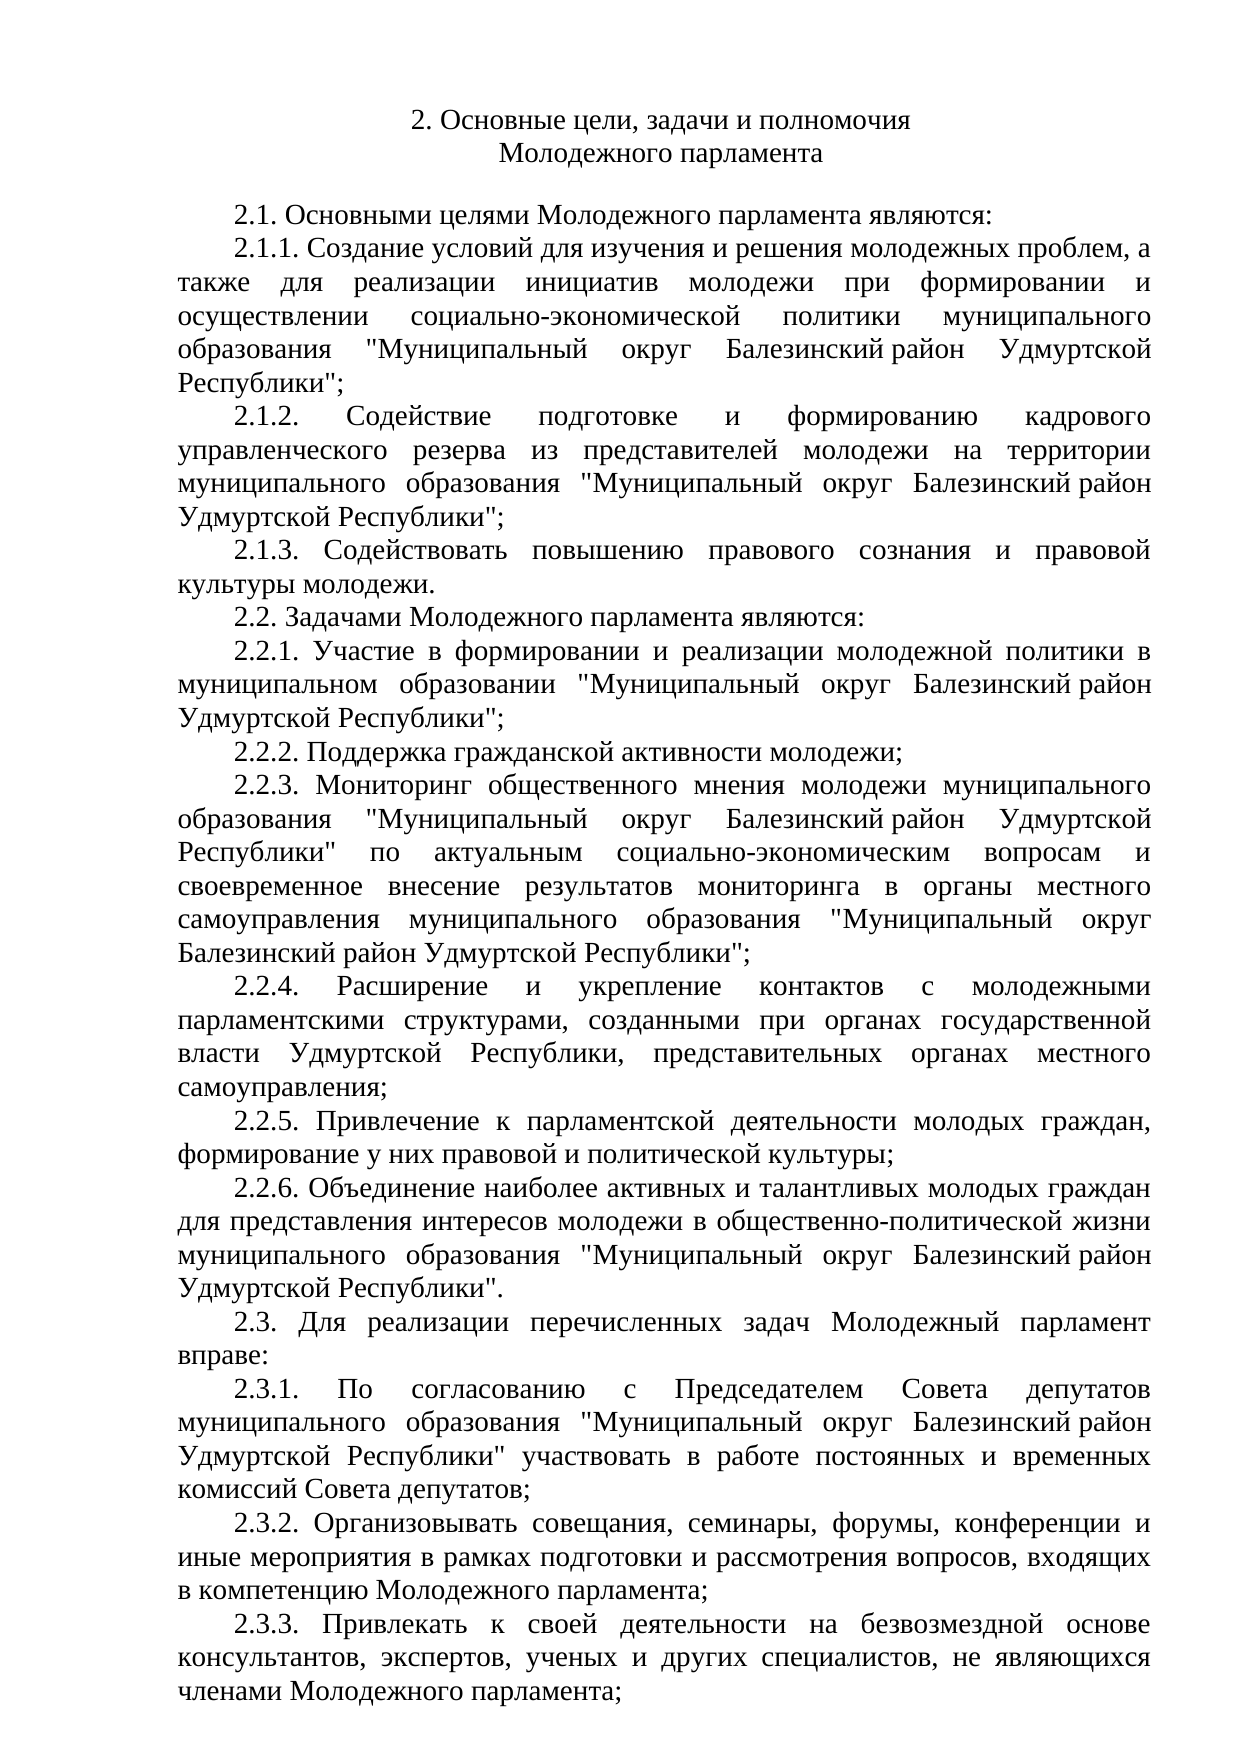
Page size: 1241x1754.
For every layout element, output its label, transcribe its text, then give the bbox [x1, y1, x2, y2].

text 2.1. Основными целями Молодежного парламента являются: [177, 197, 1152, 231]
text 2.1.1. Создание условий для изучения и решения молодежных проблем, а также для реализации инициатив молодежи при формировании и осуществлении социально-экономической политики муниципального образования "Муниципальный округ Балезинский район Удмуртской Республики"; [177, 231, 1152, 398]
text 2.2.1. Участие в формировании и реализации молодежной политики в муниципальном образовании "Муниципальный округ Балезинский район Удмуртской Республики"; [177, 633, 1152, 734]
text 2.2.5. Привлечение к парламентской деятельности молодых граждан, формирование у них правовой и политической культуры; [177, 1103, 1152, 1170]
text 2.3.2. Организовывать совещания, семинары, форумы, конференции и иные мероприятия в рамках подготовки и рассмотрения вопросов, входящих в компетенцию Молодежного парламента; [177, 1505, 1152, 1606]
text 2.3.3. Привлекать к своей деятельности на безвозмездной основе консультантов, экспертов, ученых и других специалистов, не являющихся членами Молодежного парламента; [177, 1606, 1152, 1706]
text 2.2.3. Мониторинг общественного мнения молодежи муниципального образования "Муниципальный округ Балезинский район Удмуртской Республики" по актуальным социально-экономическим вопросам и своевременное внесение результатов мониторинга в органы местного самоуправления муниципального образования "Муниципальный округ Балезинский район Удмуртской Республики"; [177, 767, 1152, 968]
text Молодежного парламента [177, 135, 1152, 169]
text 2.3. Для реализации перечисленных задач Молодежный парламент вправе: [177, 1304, 1152, 1371]
text 2. Основные цели, задачи и полномочия [177, 102, 1152, 135]
text 2.3.1. По согласованию с Председателем Совета депутатов муниципального образования "Муниципальный округ Балезинский район Удмуртской Республики" участвовать в работе постоянных и временных комиссий Совета депутатов; [177, 1371, 1152, 1505]
text 2.1.2. Содействие подготовке и формированию кадрового управленческого резерва из представителей молодежи на территории муниципального образования "Муниципальный округ Балезинский район Удмуртской Республики"; [177, 398, 1152, 532]
text 2.2.6. Объединение наиболее активных и талантливых молодых граждан для представления интересов молодежи в общественно-политической жизни муниципального образования "Муниципальный округ Балезинский район Удмуртской Республики". [177, 1170, 1152, 1304]
text 2.2.4. Расширение и укрепление контактов с молодежными парламентскими структурами, созданными при органах государственной власти Удмуртской Республики, представительных органах местного самоуправления; [177, 968, 1152, 1103]
text 2.2.2. Поддержка гражданской активности молодежи; [177, 734, 1152, 767]
text 2.2. Задачами Молодежного парламента являются: [177, 599, 1152, 633]
text 2.1.3. Содействовать повышению правового сознания и правовой культуры молодежи. [177, 532, 1152, 599]
